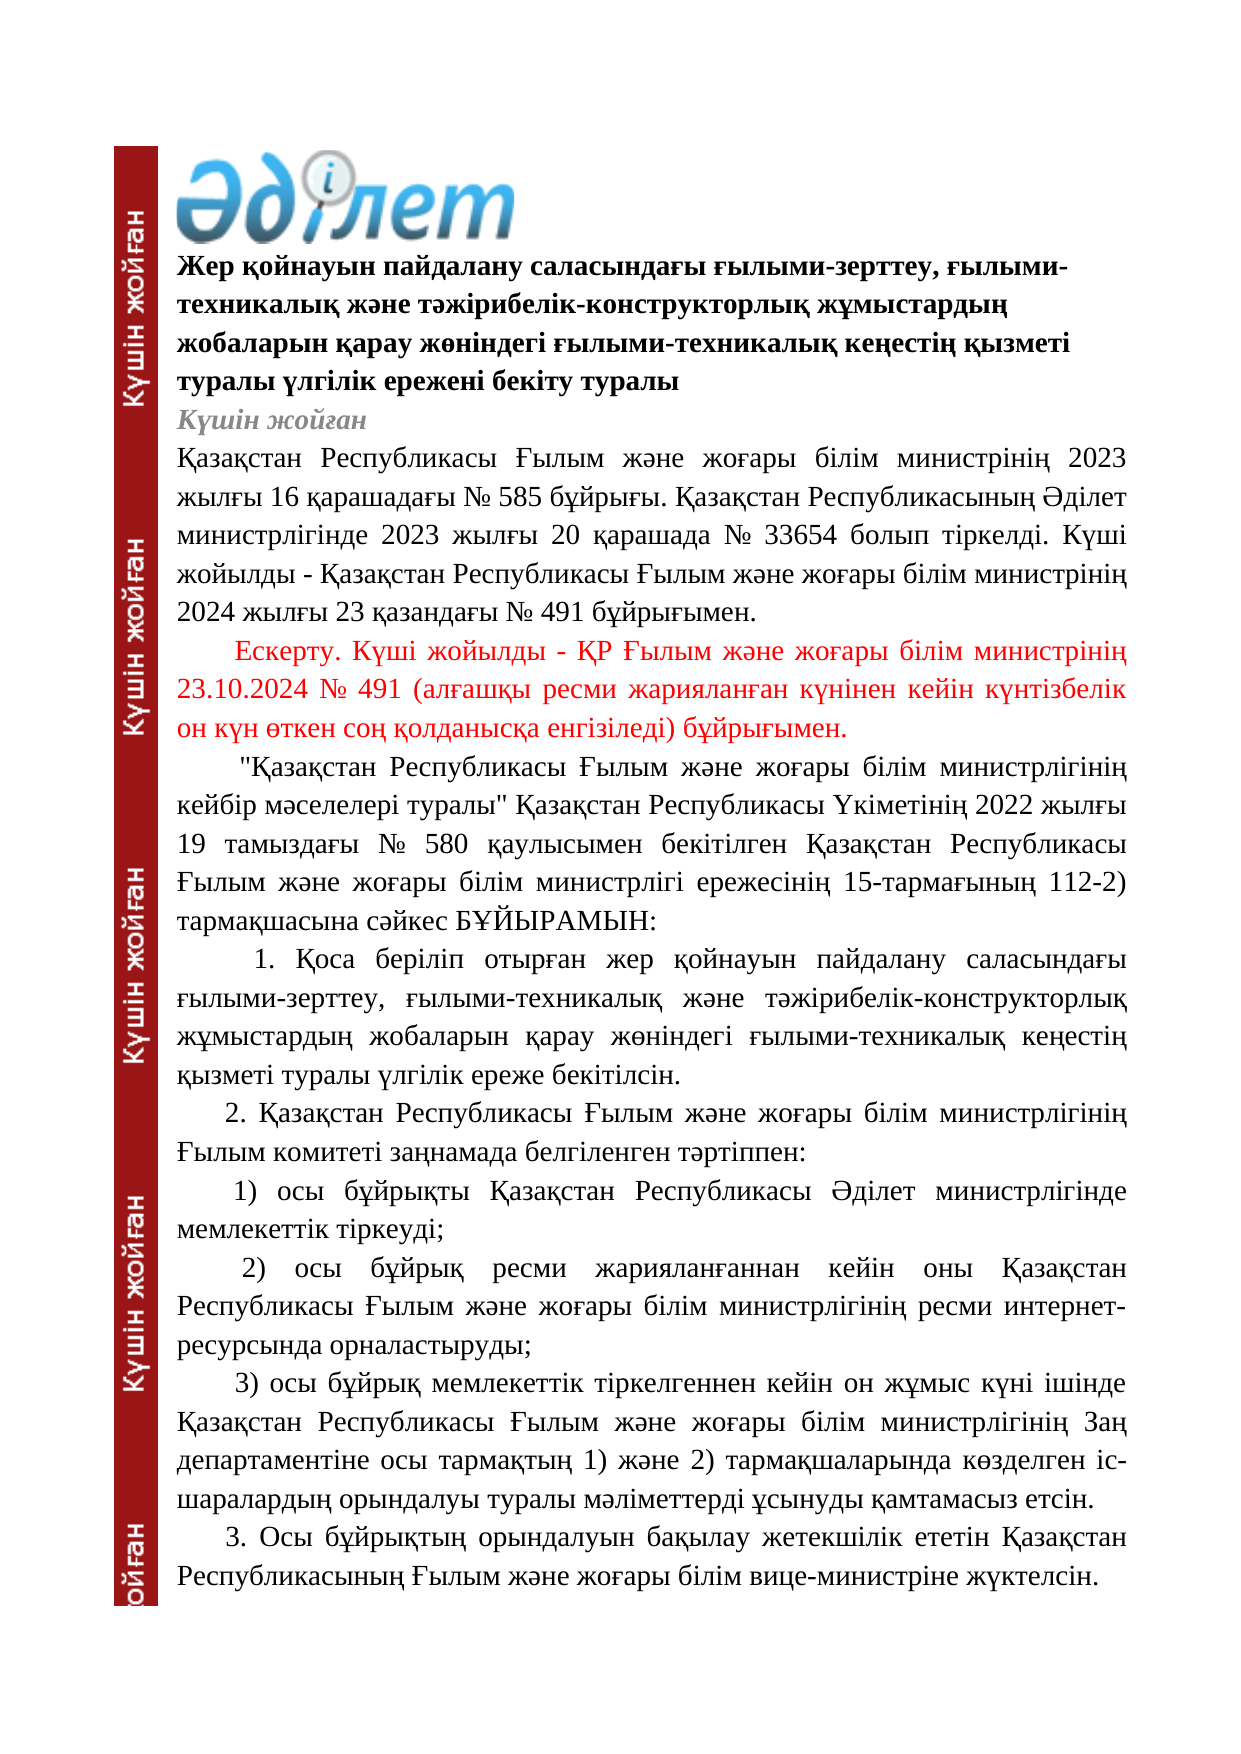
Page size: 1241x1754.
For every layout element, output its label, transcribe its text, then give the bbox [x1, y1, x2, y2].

text 2. Қазақстан Республикасы Ғылым және жоғары білім министрлігінің Ғылым комитеті заңнамада белгіленген тәртіппен: [112, 1096, 1128, 1168]
text 3) осы бұйрық мемлекеттік тіркелгеннен кейін он жұмыс күні ішінде Қазақстан Республикасы Ғылым және жоғары білім министрлігінің Заң департаментіне осы тармақтың 1) және 2) тармақшаларында көзделген іс-шаралардың орындалуы туралы мәліметтерді ұсынуды қамтамасыз етсін. [112, 1365, 1128, 1514]
picture [114, 1514, 158, 1519]
picture [114, 1091, 158, 1096]
text Жер қойнауын пайдалану саласындағы ғылыми-зерттеу, ғылыми-техникалық және тәжірибелік-конструкторлық жұмыстардың жобаларын қарау жөніндегі ғылыми-техникалық кеңестің қызметі туралы үлгілік ережені бекіту туралы [112, 248, 1128, 397]
text Қазақстан Республикасы Ғылым және жоғары білім министрінің 2023 жылғы 16 қарашадағы № 585 бұйрығы. Қазақстан Республикасының Әділет министрлігінде 2023 жылғы 20 қарашада № 33654 болып тіркелді. Күші жойылды - Қазақстан Республикасы Ғылым және жоғары білім министрінің 2024 жылғы 23 қазандағы № 491 бұйрығымен. [112, 440, 1128, 628]
picture [114, 744, 158, 749]
picture [114, 1168, 158, 1173]
text 2) осы бұйрық ресми жарияланғаннан кейін оны Қазақстан Республикасы Ғылым және жоғары білім министрлігінің ресми интернет-ресурсында орналастыруды; [112, 1250, 1128, 1360]
text Күшін жойған [112, 402, 1128, 435]
picture [114, 1360, 158, 1365]
picture [114, 1592, 158, 1606]
text 3. Осы бұйрықтың орындалуын бақылау жетекшілік ететін Қазақстан Республикасының Ғылым және жоғары білім вице-министріне жүктелсін. [112, 1519, 1128, 1592]
text 1) осы бұйрықты Қазақстан Республикасы Әділет министрлігінде мемлекеттік тіркеуді; [112, 1173, 1128, 1245]
text Ескерту. Күші жойылды - ҚР Ғылым және жоғары білім министрінің 23.10.2024 № 491 (алғашқы ресми жарияланған күнінен кейін күнтізбелік он күн өткен соң қолданысқа енгізіледі) бұйрығымен. [112, 633, 1128, 744]
picture [114, 146, 158, 248]
picture [114, 1245, 158, 1250]
picture [114, 936, 158, 941]
picture [114, 397, 158, 402]
picture [114, 435, 158, 440]
picture [114, 628, 158, 633]
picture [176, 150, 515, 244]
text "Қазақстан Республикасы Ғылым және жоғары білім министрлігінің кейбір мәселелері туралы" Қазақстан Республикасы Үкіметінің 2022 жылғы 19 тамыздағы № 580 қаулысымен бекітілген Қазақстан Республикасы Ғылым және жоғары білім министрлігі ережесінің 15-тармағының 112-2) тармақшасына сәйкес БҰЙЫРАМЫН: [112, 749, 1128, 936]
text 1. Қоса беріліп отырған жер қойнауын пайдалану саласындағы ғылыми-зерттеу, ғылыми-техникалық және тәжірибелік-конструкторлық жұмыстардың жобаларын қарау жөніндегі ғылыми-техникалық кеңестің қызметі туралы үлгілік ереже бекітілсін. [112, 941, 1128, 1091]
